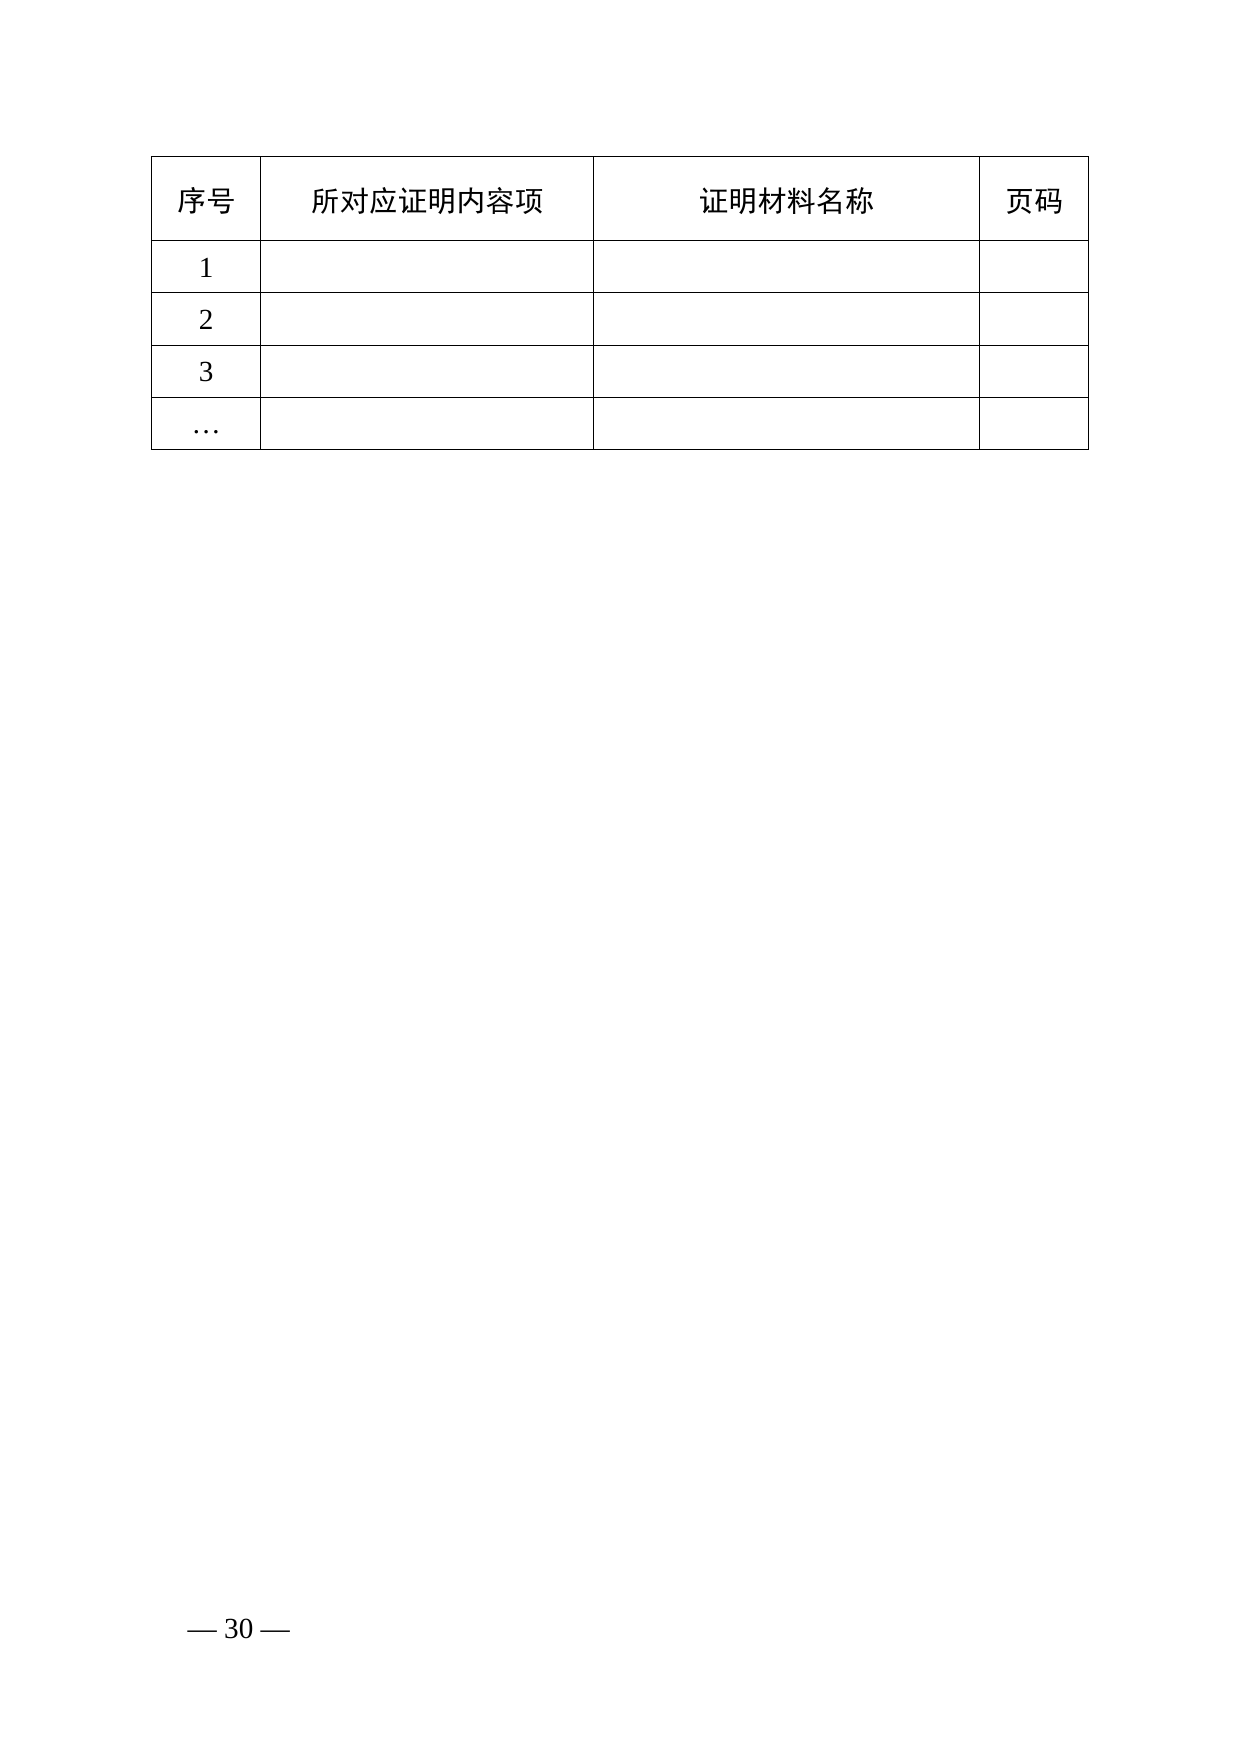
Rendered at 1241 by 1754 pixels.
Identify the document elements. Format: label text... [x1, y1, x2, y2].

table_cell [261, 293, 593, 344]
table_cell [980, 398, 1088, 449]
table_cell [261, 241, 593, 292]
table_cell [980, 241, 1088, 292]
table_header 所对应证明内容项 [261, 157, 593, 240]
table_header 页码 [980, 157, 1088, 240]
table_cell [261, 398, 593, 449]
table_cell [594, 293, 979, 344]
table_cell … [152, 398, 260, 449]
table_cell [594, 398, 979, 449]
table_cell 2 [152, 293, 260, 344]
table_header 序号 [152, 157, 260, 240]
table_cell 3 [152, 346, 260, 397]
table_cell 1 [152, 241, 260, 292]
table_header 证明材料名称 [594, 157, 979, 240]
table_cell [980, 293, 1088, 344]
table_cell [594, 241, 979, 292]
table_cell [980, 346, 1088, 397]
table_cell [594, 346, 979, 397]
table_cell [261, 346, 593, 397]
